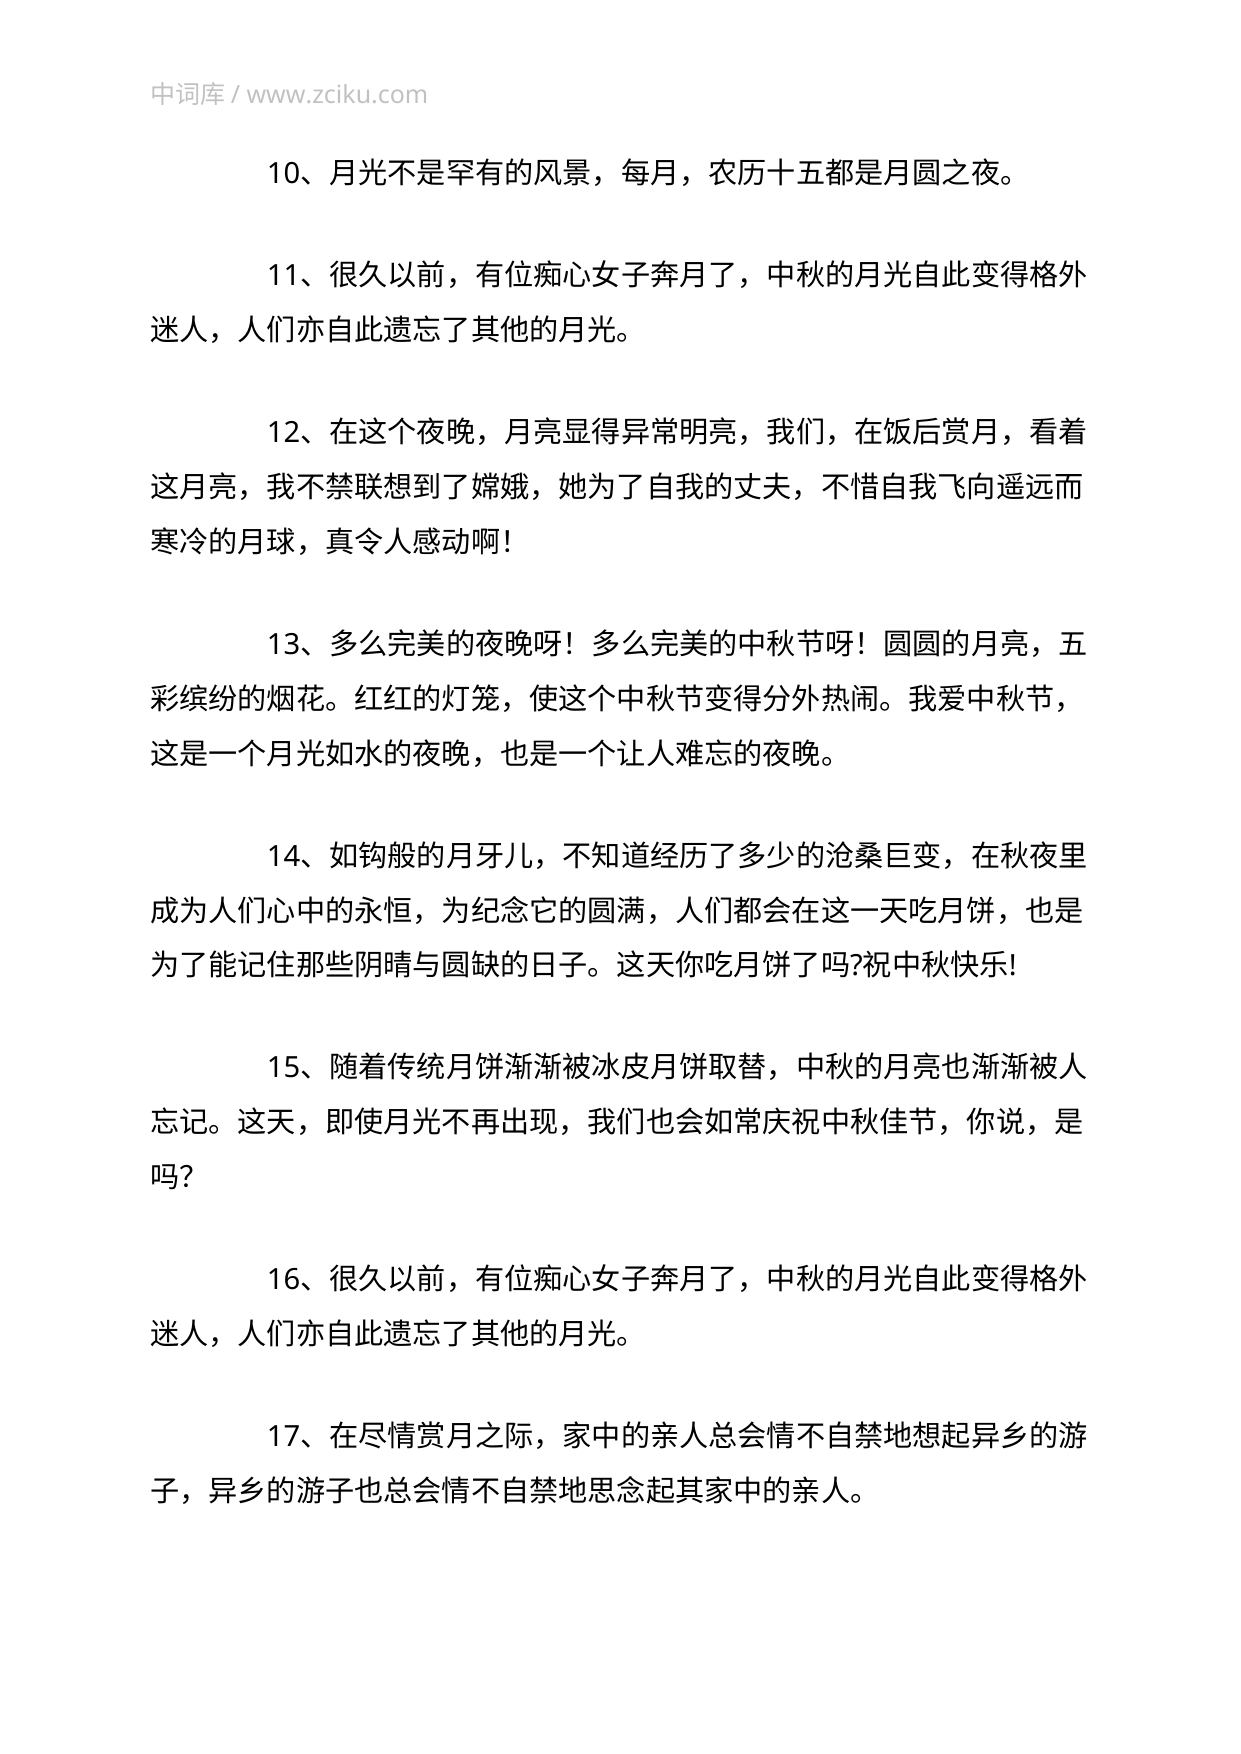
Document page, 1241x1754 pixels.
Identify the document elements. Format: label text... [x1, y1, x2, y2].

text 15、随着传统月饼渐渐被冰皮月饼取替，中秋的月亮也渐渐被人忘记。这天，即使月光不再出现，我们也会如常庆祝中秋佳节，你说，是吗？ [150, 1044, 1090, 1196]
text 14、如钩般的月牙儿，不知道经历了多少的沧桑巨变，在秋夜里成为人们心中的永恒，为纪念它的圆满，人们都会在这一天吃月饼，也是为了能记住那些阴晴与圆缺的日子。这天你吃月饼了吗?祝中秋快乐! [150, 832, 1090, 984]
text 16、很久以前，有位痴心女子奔月了，中秋的月光自此变得格外迷人，人们亦自此遗忘了其他的月光。 [150, 1256, 1090, 1353]
text 11、很久以前，有位痴心女子奔月了，中秋的月光自此变得格外迷人，人们亦自此遗忘了其他的月光。 [150, 252, 1090, 349]
text 12、在这个夜晚，月亮显得异常明亮，我们，在饭后赏月，看着这月亮，我不禁联想到了嫦娥，她为了自我的丈夫，不惜自我飞向遥远而寒冷的月球，真令人感动啊！ [150, 409, 1090, 561]
text 10、月光不是罕有的风景，每月，农历十五都是月圆之夜。 [150, 150, 1090, 192]
text 17、在尽情赏月之际，家中的亲人总会情不自禁地想起异乡的游子，异乡的游子也总会情不自禁地思念起其家中的亲人。 [150, 1412, 1090, 1510]
text 13、多么完美的夜晚呀！多么完美的中秋节呀！圆圆的月亮，五彩缤纷的烟花。红红的灯笼，使这个中秋节变得分外热闹。我爱中秋节，这是一个月光如水的夜晚，也是一个让人难忘的夜晚。 [150, 620, 1090, 773]
